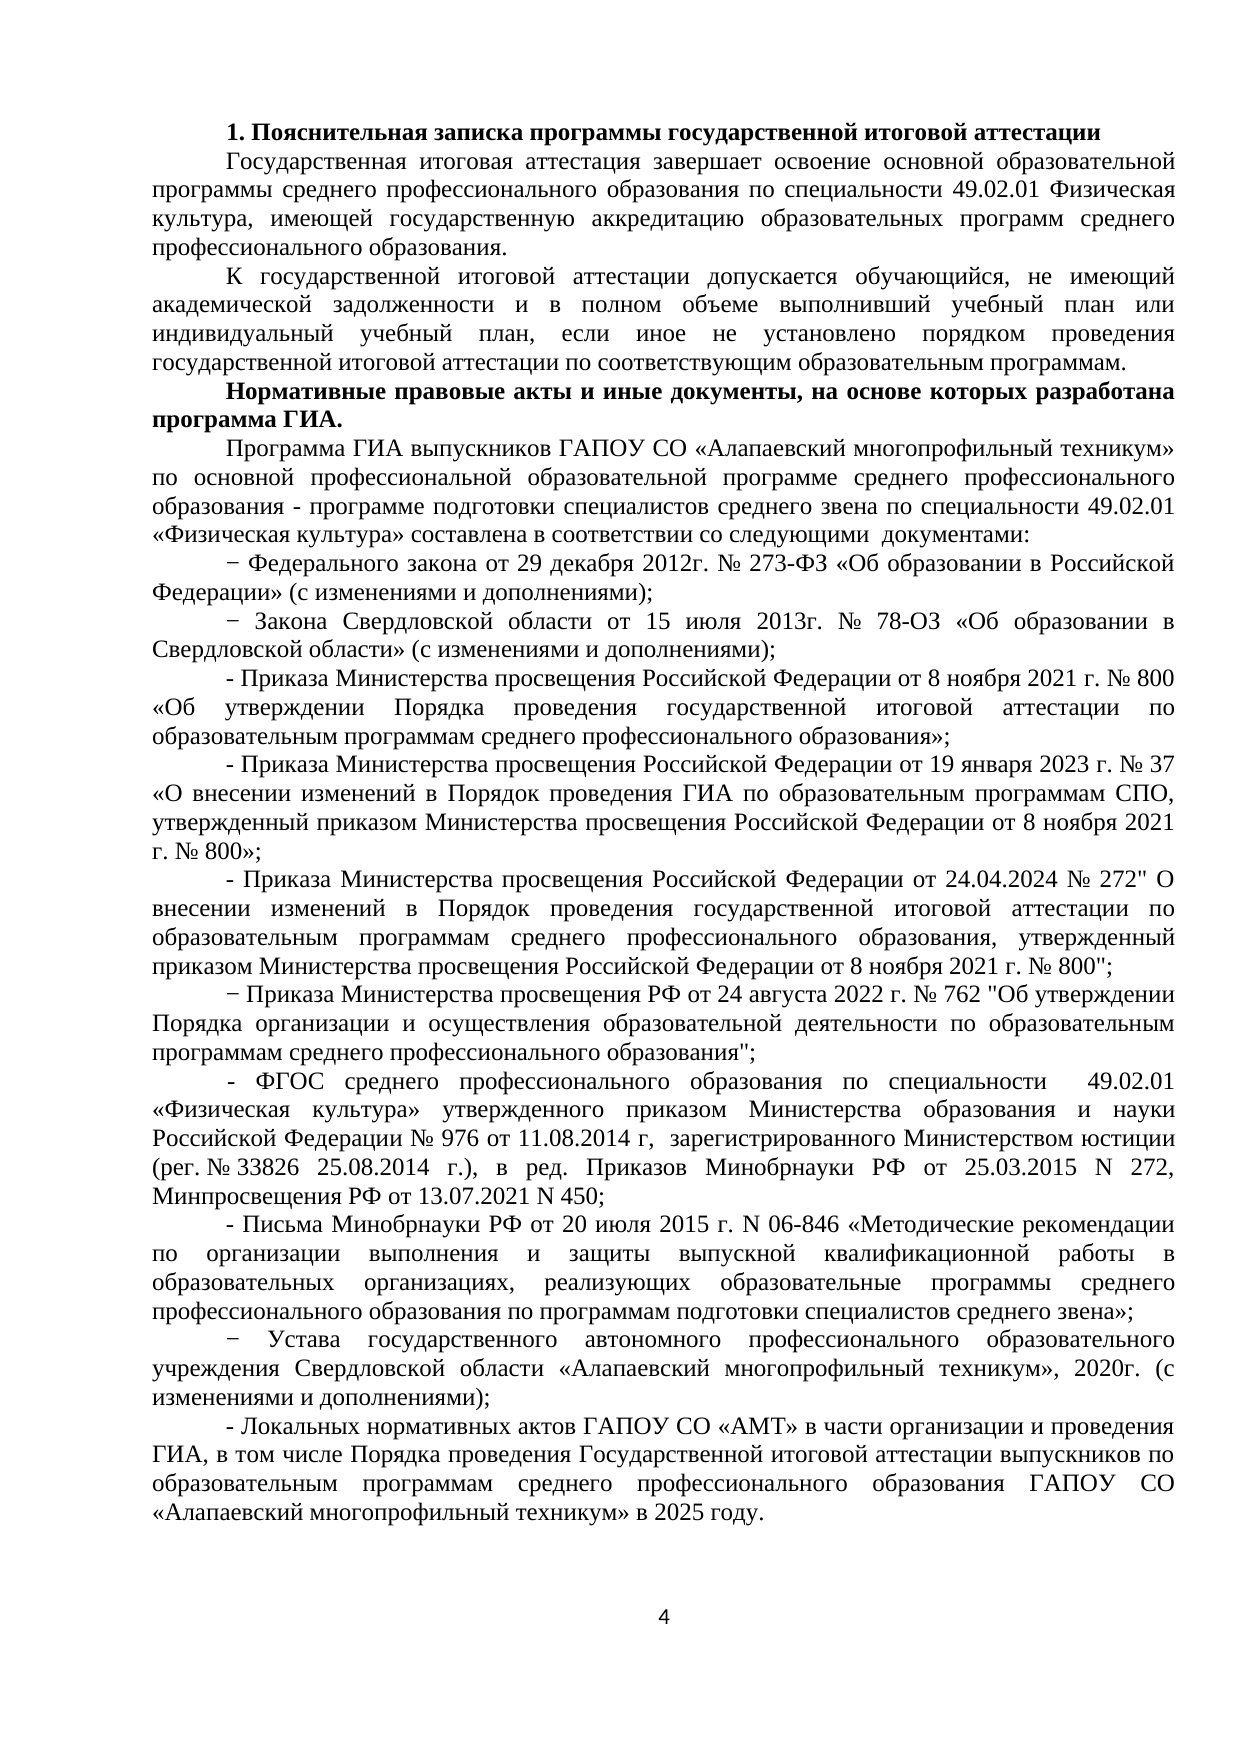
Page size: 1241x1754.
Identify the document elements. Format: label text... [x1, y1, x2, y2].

text Программа ГИА выпускников ГАПОУ СО «Алапаевский многопрофильный техникум» по основной профессиональной образовательной программе среднего профессионального образования - программе подготовки специалистов среднего звена по специальности 49.02.01 «Физическая культура» составлена в соответствии со следующими документами: [152, 433, 1176, 548]
text К государственной итоговой аттестации допускается обучающийся, не имеющий академической задолженности и в полном объеме выполнивший учебный план или индивидуальный учебный план, если иное не установлено порядком проведения государственной итоговой аттестации по соответствующим образовательным программам. [152, 261, 1176, 376]
text Нормативные правовые акты и иные документы, на основе которых разработана программа ГИА. [152, 376, 1176, 433]
list − Федерального закона от 29 декабря 2012г. № 273-ФЗ «Об образовании в Российской Федерации» (с изменениями и дополнениями); [152, 548, 1176, 606]
text - Письма Минобрнауки РФ от 20 июля 2015 г. N 06-846 «Методические рекомендации по организации выполнения и защиты выпускной квалификационной работы в образовательных организациях, реализующих образовательные программы среднего профессионального образования по программам подготовки специалистов среднего звена»; [152, 1209, 1176, 1324]
text - ФГОС среднего профессионального образования по специальности 49.02.01 «Физическая культура» утвержденного приказом Министерства образования и науки Российской Федерации № 976 от 11.08.2014 г, зарегистрированного Министерством юстиции (рег. № 33826 25.08.2014 г.), в ред. Приказов Минобрнауки РФ от 25.03.2015 N 272, Минпросвещения РФ от 13.07.2021 N 450; [152, 1066, 1176, 1209]
text 1. Пояснительная записка программы государственной итоговой аттестации [152, 117, 1176, 146]
list − Закона Свердловской области от 15 июля 2013г. № 78-ОЗ «Об образовании в Свердловской области» (с изменениями и дополнениями); [152, 606, 1176, 663]
list - Приказа Министерства просвещения Российской Федерации от 19 января 2023 г. № 37 «О внесении изменений в Порядок проведения ГИА по образовательным программам СПО, утвержденный приказом Министерства просвещения Российской Федерации от 8 ноября 2021 г. № 800»; [152, 749, 1176, 864]
list − Устава государственного автономного профессионального образовательного учреждения Свердловской области «Алапаевский многопрофильный техникум», 2020г. (с изменениями и дополнениями); [152, 1324, 1176, 1411]
list - Приказа Министерства просвещения Российской Федерации от 8 ноября 2021 г. № 800 «Об утверждении Порядка проведения государственной итоговой аттестации по образовательным программам среднего профессионального образования»; [152, 663, 1176, 749]
text Государственная итоговая аттестация завершает освоение основной образовательной программы среднего профессионального образования по специальности 49.02.01 Физическая культура, имеющей государственную аккредитацию образовательных программ среднего профессионального образования. [152, 146, 1176, 261]
list − Приказа Министерства просвещения РФ от 24 августа 2022 г. № 762 "Об утверждении Порядка организации и осуществления образовательной деятельности по образовательным программам среднего профессионального образования"; [152, 979, 1176, 1066]
list - Локальных нормативных актов ГАПОУ СО «АМТ» в части организации и проведения ГИА, в том числе Порядка проведения Государственной итоговой аттестации выпускников по образовательным программам среднего профессионального образования ГАПОУ СО «Алапаевский многопрофильный техникум» в 2025 году. [152, 1411, 1176, 1526]
list - Приказа Министерства просвещения Российской Федерации от 24.04.2024 № 272" О внесении изменений в Порядок проведения государственной итоговой аттестации по образовательным программам среднего профессионального образования, утвержденный приказом Министерства просвещения Российской Федерации от 8 ноября 2021 г. № 800"; [152, 864, 1176, 979]
